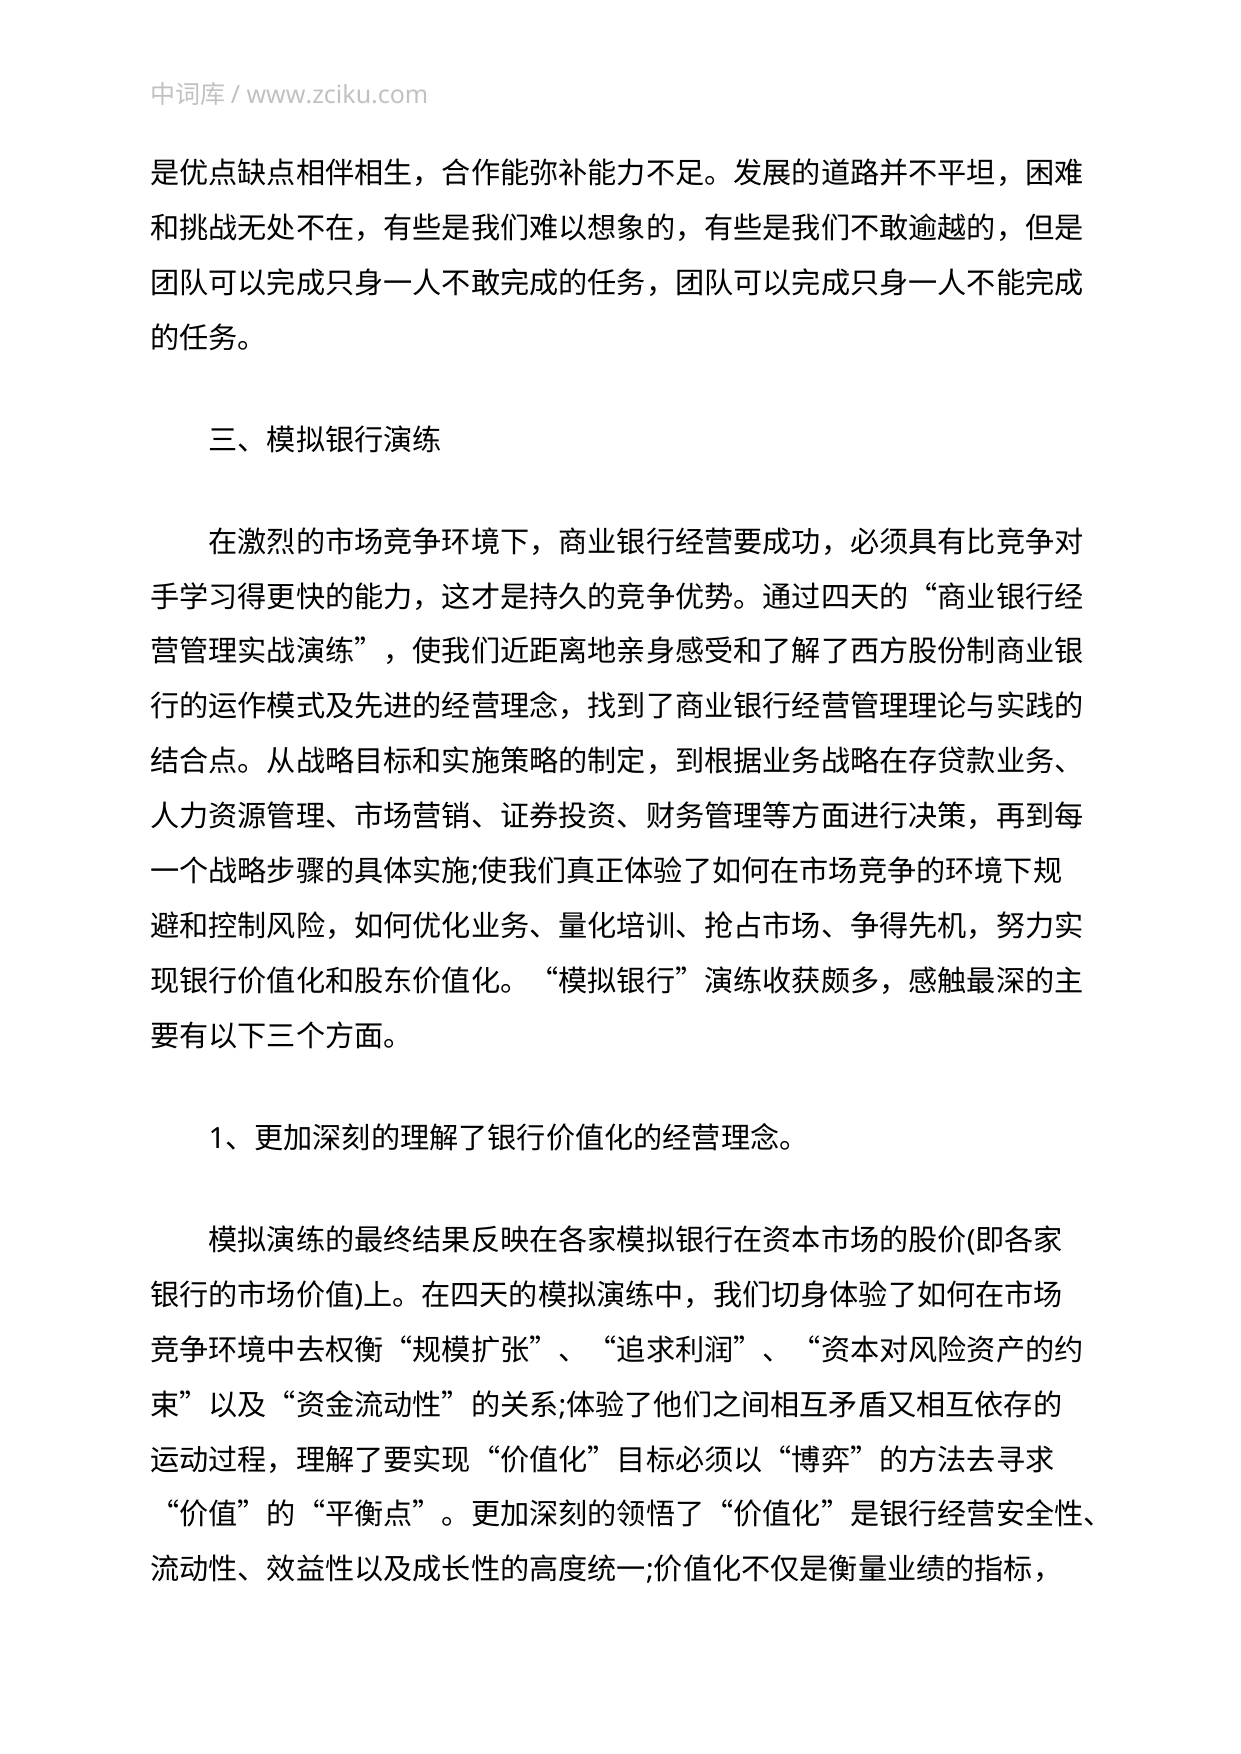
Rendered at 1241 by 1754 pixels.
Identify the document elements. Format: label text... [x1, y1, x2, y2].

text 1、更加深刻的理解了银行价值化的经营理念。 [150, 1114, 1090, 1157]
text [150, 150, 1090, 357]
text 在激烈的市场竞争环境下，商业银行经营要成功，必须具有比竞争对手学习得更快的能力，这才是持久的竞争优势。通过四天的“商业银行经营管理实战演练”，使我们近距离地亲身感受和了解了西方股份制商业银行的运作模式及先进的经营理念，找到了商业银行经营管理理论与实践的结合点。从战略目标和实施策略的制定，到根据业务战略在存贷款业务、人力资源管理、市场营销、证券投资、财务管理等方面进行决策，再到每一个战略步骤的具体实施;使我们真正体验了如何在市场竞争的环境下规避和控制风险，如何优化业务、量化培训、抢占市场、争得先机，努力实现银行价值化和股东价值化。“模拟银行”演练收获颇多，感触最深的主要有以下三个方面。 [150, 518, 1090, 1055]
text 三、模拟银行演练 [150, 416, 1090, 459]
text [150, 1216, 1090, 1588]
